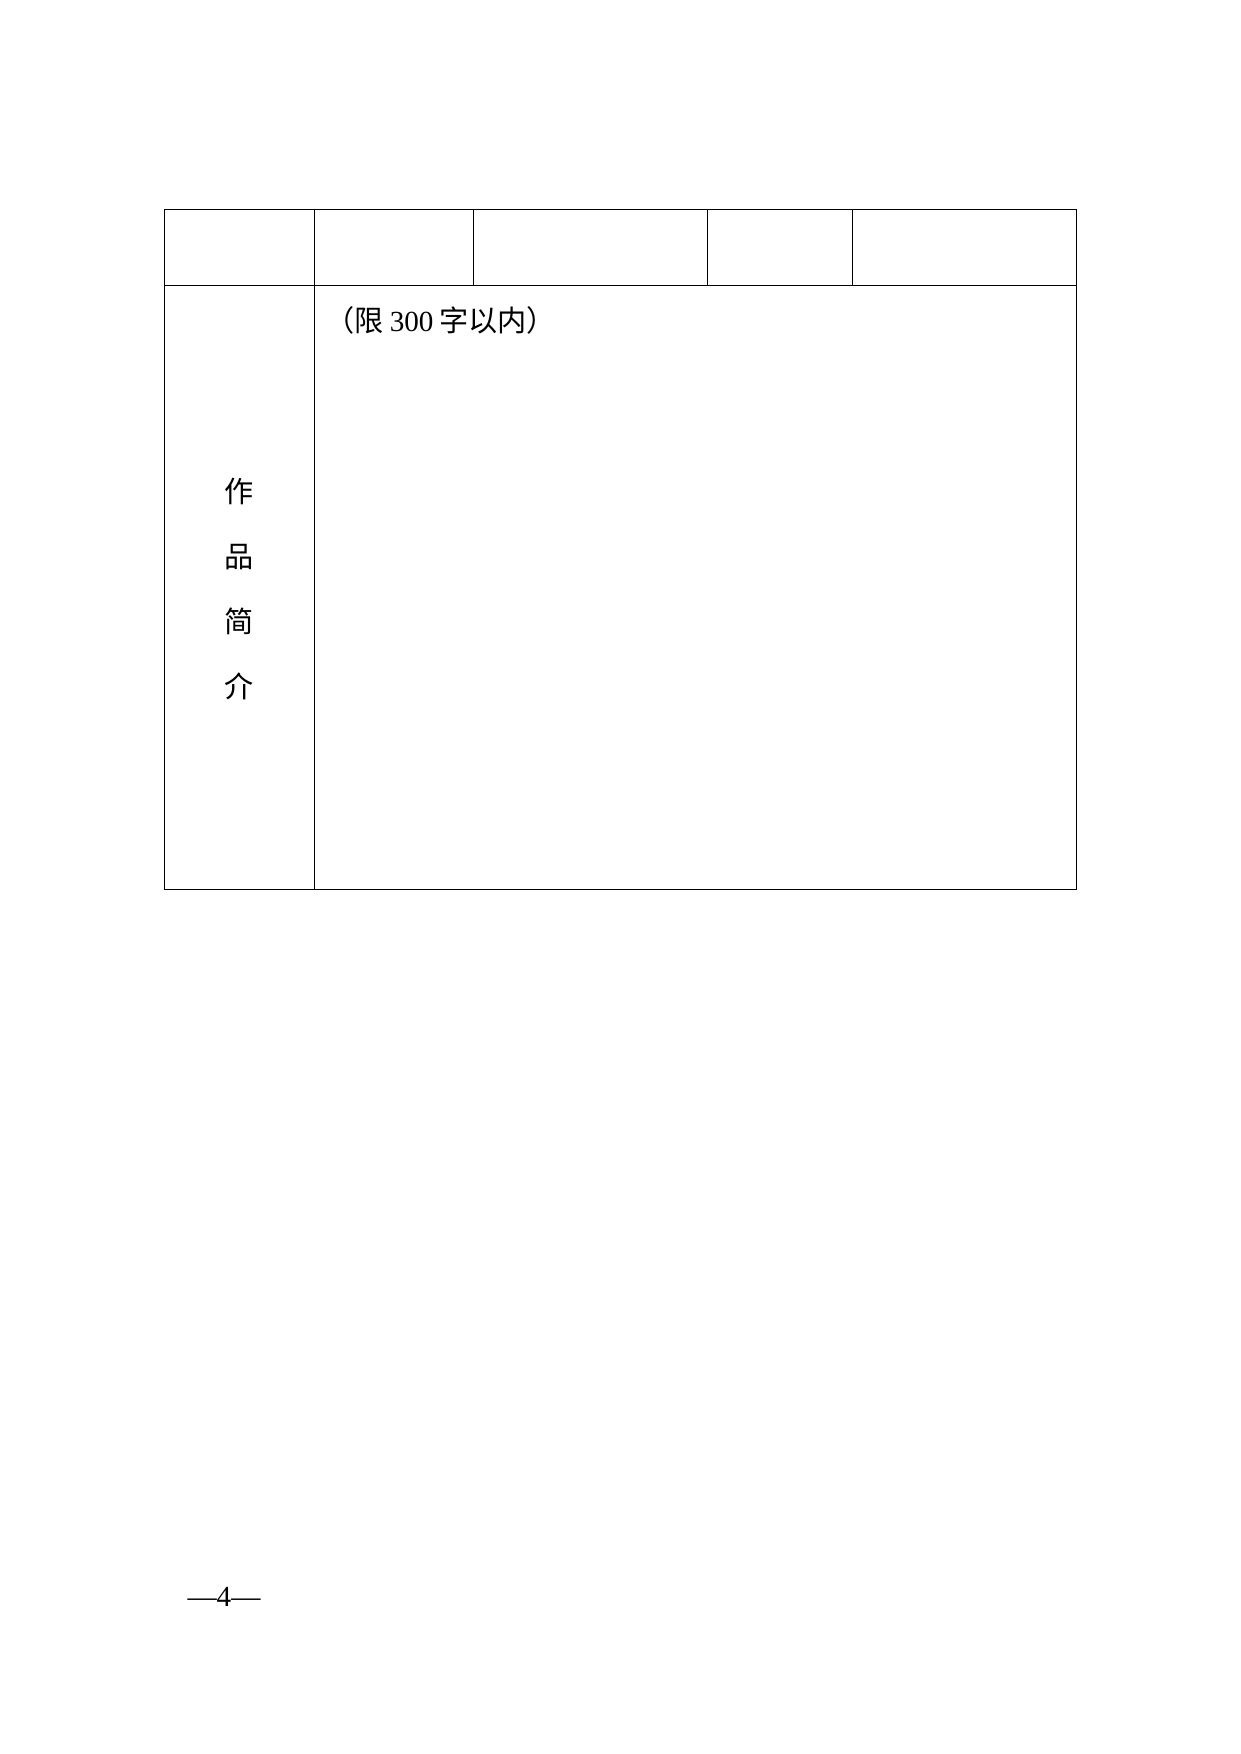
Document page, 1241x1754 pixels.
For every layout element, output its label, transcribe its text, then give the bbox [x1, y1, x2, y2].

table_cell [853, 210, 1076, 285]
table_cell [474, 210, 707, 285]
table_cell （限300字以内） [315, 286, 1076, 889]
table_cell [315, 210, 473, 285]
table_cell [708, 210, 852, 285]
table_cell 作 品 简 介 [165, 286, 314, 889]
